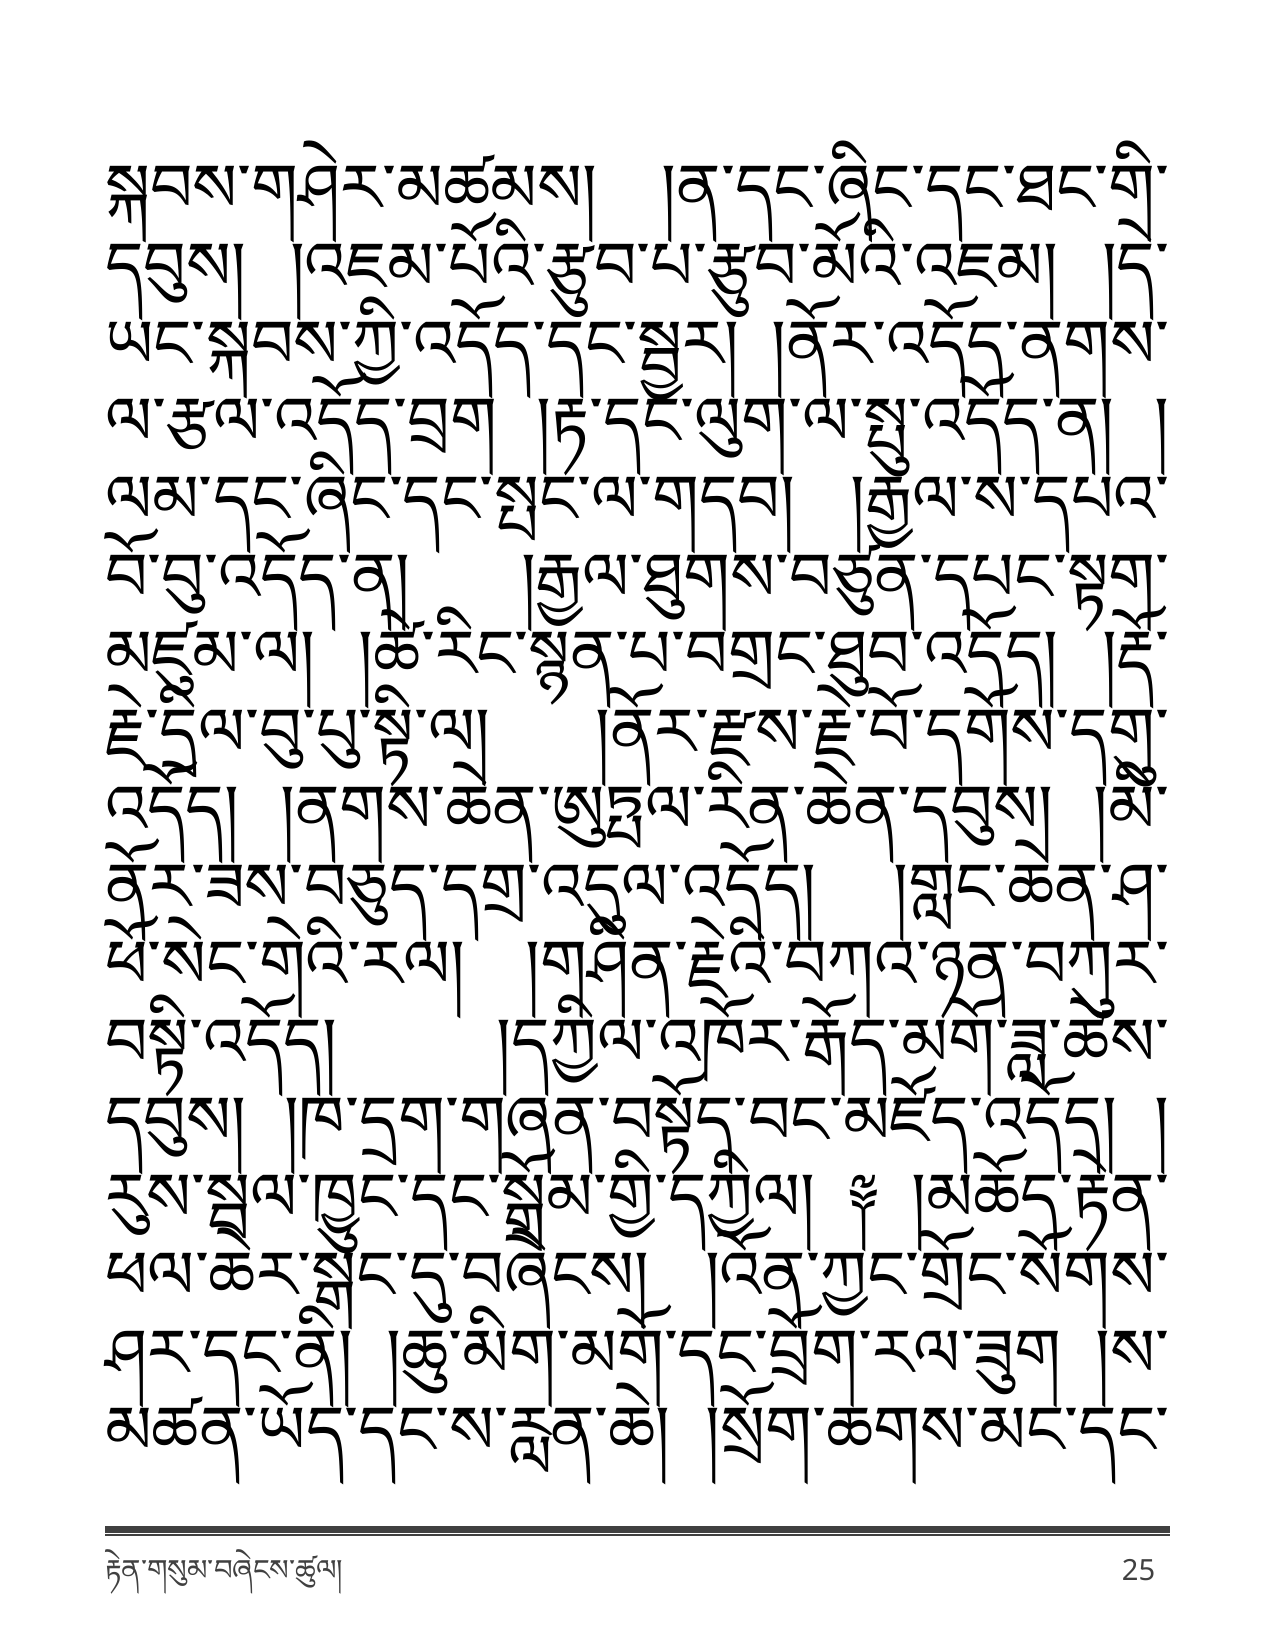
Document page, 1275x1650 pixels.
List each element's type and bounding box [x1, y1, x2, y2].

text [105, 150, 1170, 1469]
